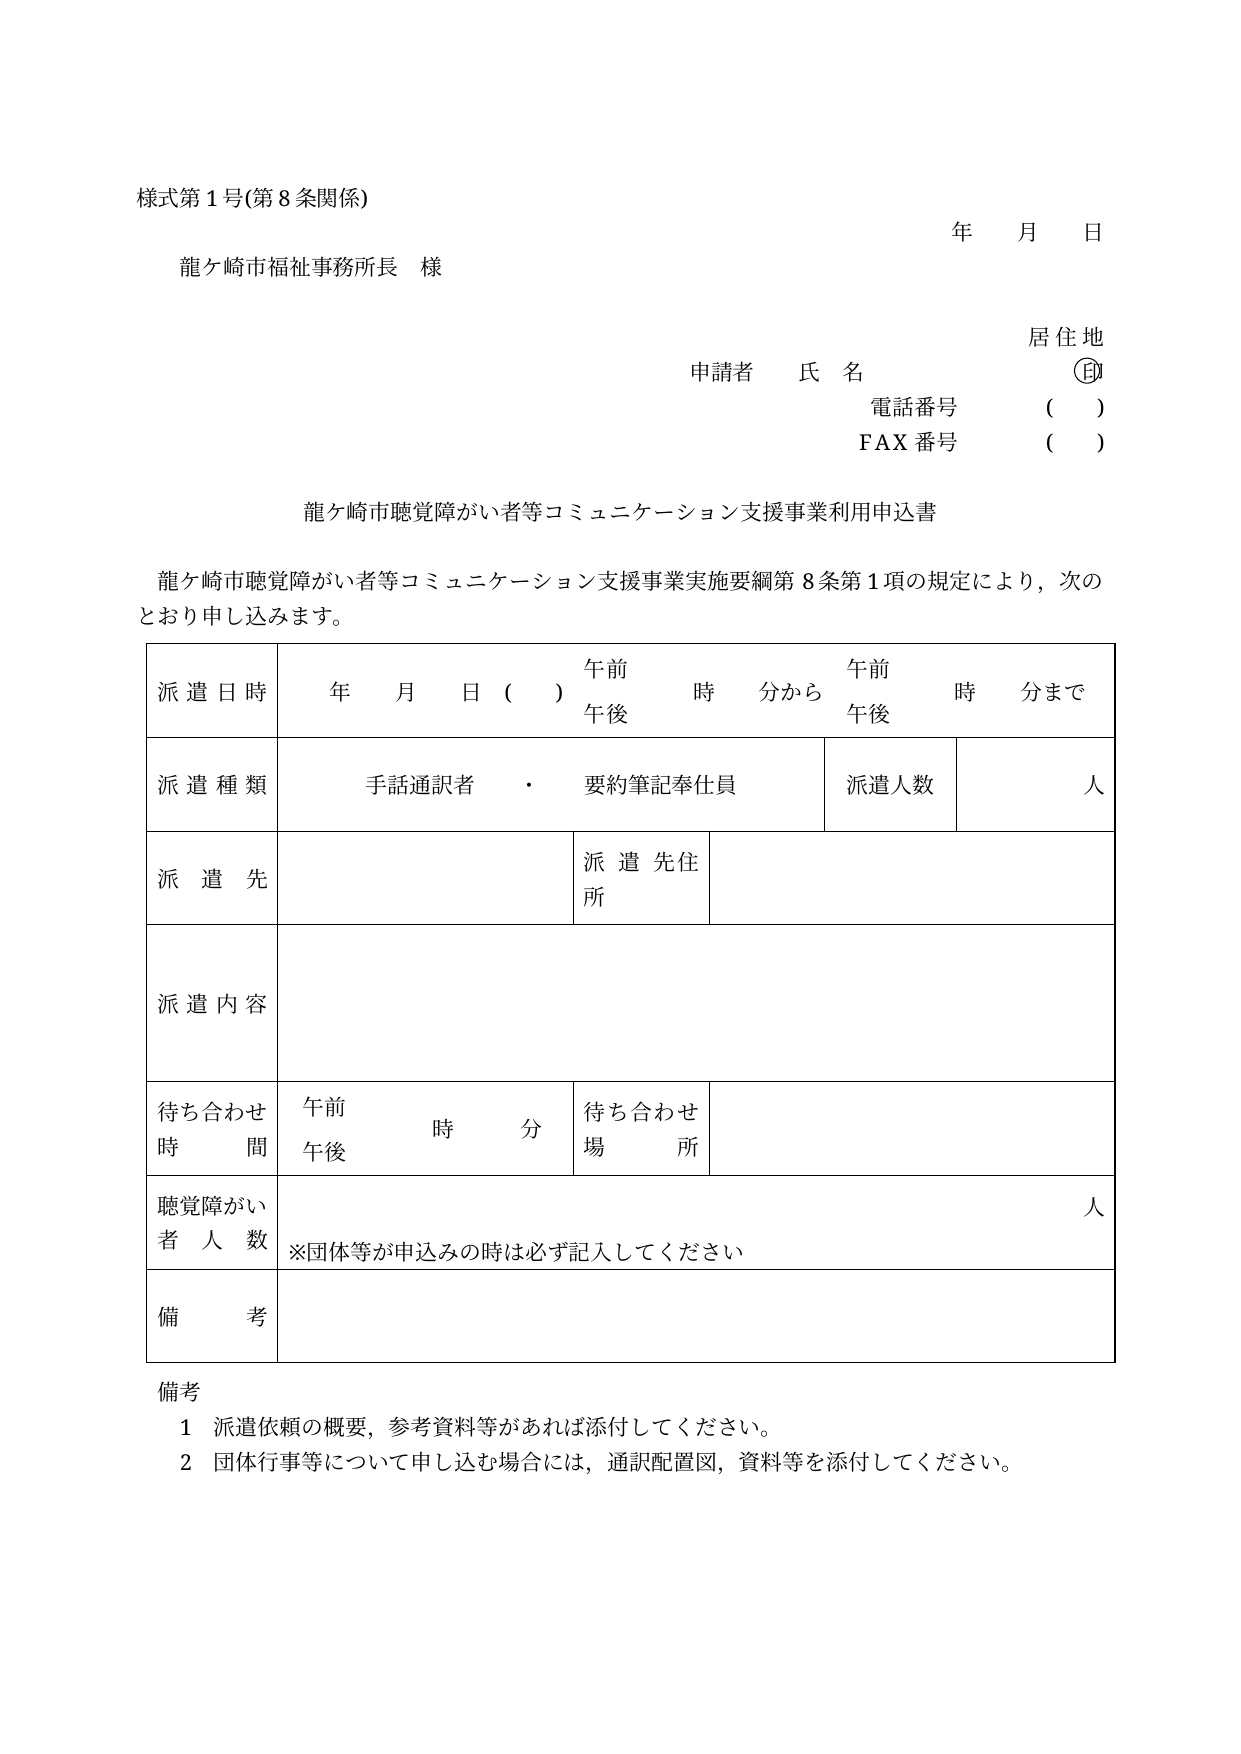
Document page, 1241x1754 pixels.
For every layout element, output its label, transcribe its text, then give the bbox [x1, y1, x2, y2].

text 龍ケ崎市福祉事務所長 様 [136, 249, 1104, 284]
table_cell [278, 925, 1114, 1081]
table_header 午前 午後 [836, 644, 901, 737]
text 2 団体行事等について申し込む場合には，通訳配置図，資料等を添付してください。 [136, 1443, 1104, 1478]
table_cell 時 分 [357, 1082, 573, 1175]
table_cell 派遣人数 [825, 738, 956, 831]
table_cell [710, 1082, 1114, 1175]
table_header 午前 午後 [573, 644, 639, 737]
table_cell 派遣先住所 [574, 832, 709, 924]
table_cell 人 [957, 738, 1114, 831]
table_cell [278, 832, 573, 924]
table_cell 派遣内容 [147, 925, 277, 1081]
table_cell [278, 1270, 1114, 1362]
table_cell 派遣先 [147, 832, 277, 924]
text 様式第1号(第8条関係) [136, 179, 1104, 214]
table_header 派遣日時 [147, 644, 277, 737]
table_cell 備考 [147, 1270, 277, 1362]
text 備考 [136, 1374, 1104, 1408]
text 1 派遣依頼の概要，参考資料等があれば添付してください。 [136, 1408, 1104, 1443]
table_cell 聴覚障がい者人数 [147, 1176, 277, 1268]
text 電話番号 ( ) [136, 388, 1104, 423]
table_cell 手話通訳者 ・ 要約筆記奉仕員 [278, 738, 824, 831]
text 申請者 氏名 印 [136, 353, 1104, 388]
table_cell 午前 午後 [278, 1082, 357, 1175]
text 居住地 [136, 319, 1104, 353]
table_cell 待ち合わせ時間 [147, 1082, 277, 1175]
table_cell 人 ※団体等が申込みの時は必ず記入してください [278, 1176, 1114, 1268]
table_cell [710, 832, 1114, 924]
text FAX番号 ( ) [136, 423, 1104, 458]
table_cell 待ち合わせ場所 [574, 1082, 709, 1175]
table_header 時 分まで [901, 644, 1114, 737]
table_header 時 分から [639, 644, 836, 737]
text 年 月 日 [136, 214, 1104, 249]
text 龍ケ崎市聴覚障がい者等コミュニケーション支援事業利用申込書 [136, 493, 1104, 528]
table_cell 派遣種類 [147, 738, 277, 831]
text 龍ケ崎市聴覚障がい者等コミュニケーション支援事業実施要綱第8条第1項の規定により，次のとおり申し込みます。 [136, 563, 1104, 633]
table_header 年 月 日 ( ) [278, 644, 573, 737]
